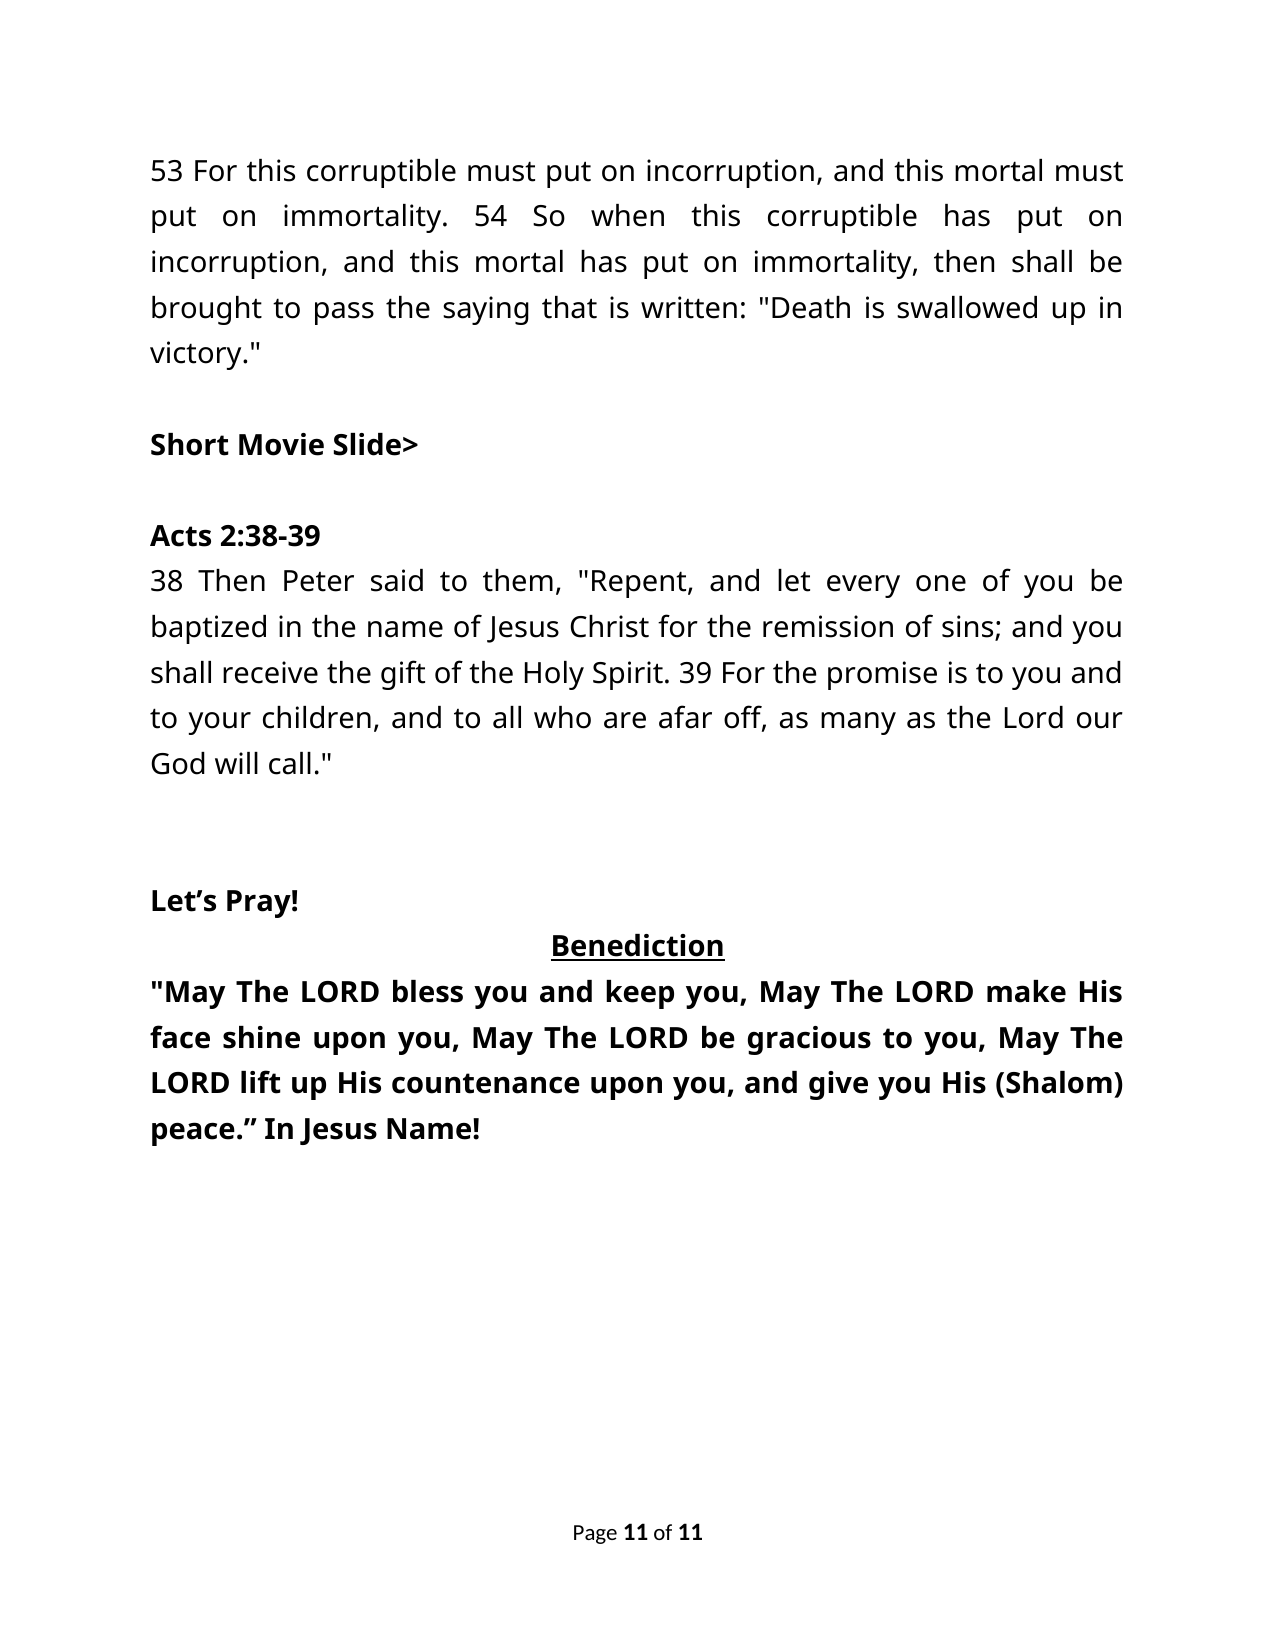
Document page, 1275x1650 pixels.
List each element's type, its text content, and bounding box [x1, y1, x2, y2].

text 38 Then Peter said to them, "Repent, and let every one of you be baptized in the name of Jesus Christ for the remission of sins; and you shall receive the gift of the Holy Spirit. 39 For the promise is to you and to your children, and to all who are afar off, as many as the Lord our God will call." [150, 561, 1125, 783]
text Benediction [150, 926, 1125, 965]
text 53 For this corruptible must put on incorruption, and this mortal must put on immortality. 54 So when this corruptible has put on incorruption, and this mortal has put on immortality, then shall be brought to pass the saying that is written: "Death is swallowed up in victory." [150, 150, 1125, 372]
text Short Movie Slide> [150, 424, 1125, 463]
text Let’s Pray! [150, 880, 1125, 920]
text "May The LORD bless you and keep you, May The LORD make His face shine upon you, May The LORD be gracious to you, May The LORD lift up His countenance upon you, and give you His (Shalom) peace.” In Jesus Name! [150, 971, 1125, 1148]
text Acts 2:38-39 [150, 515, 1125, 555]
